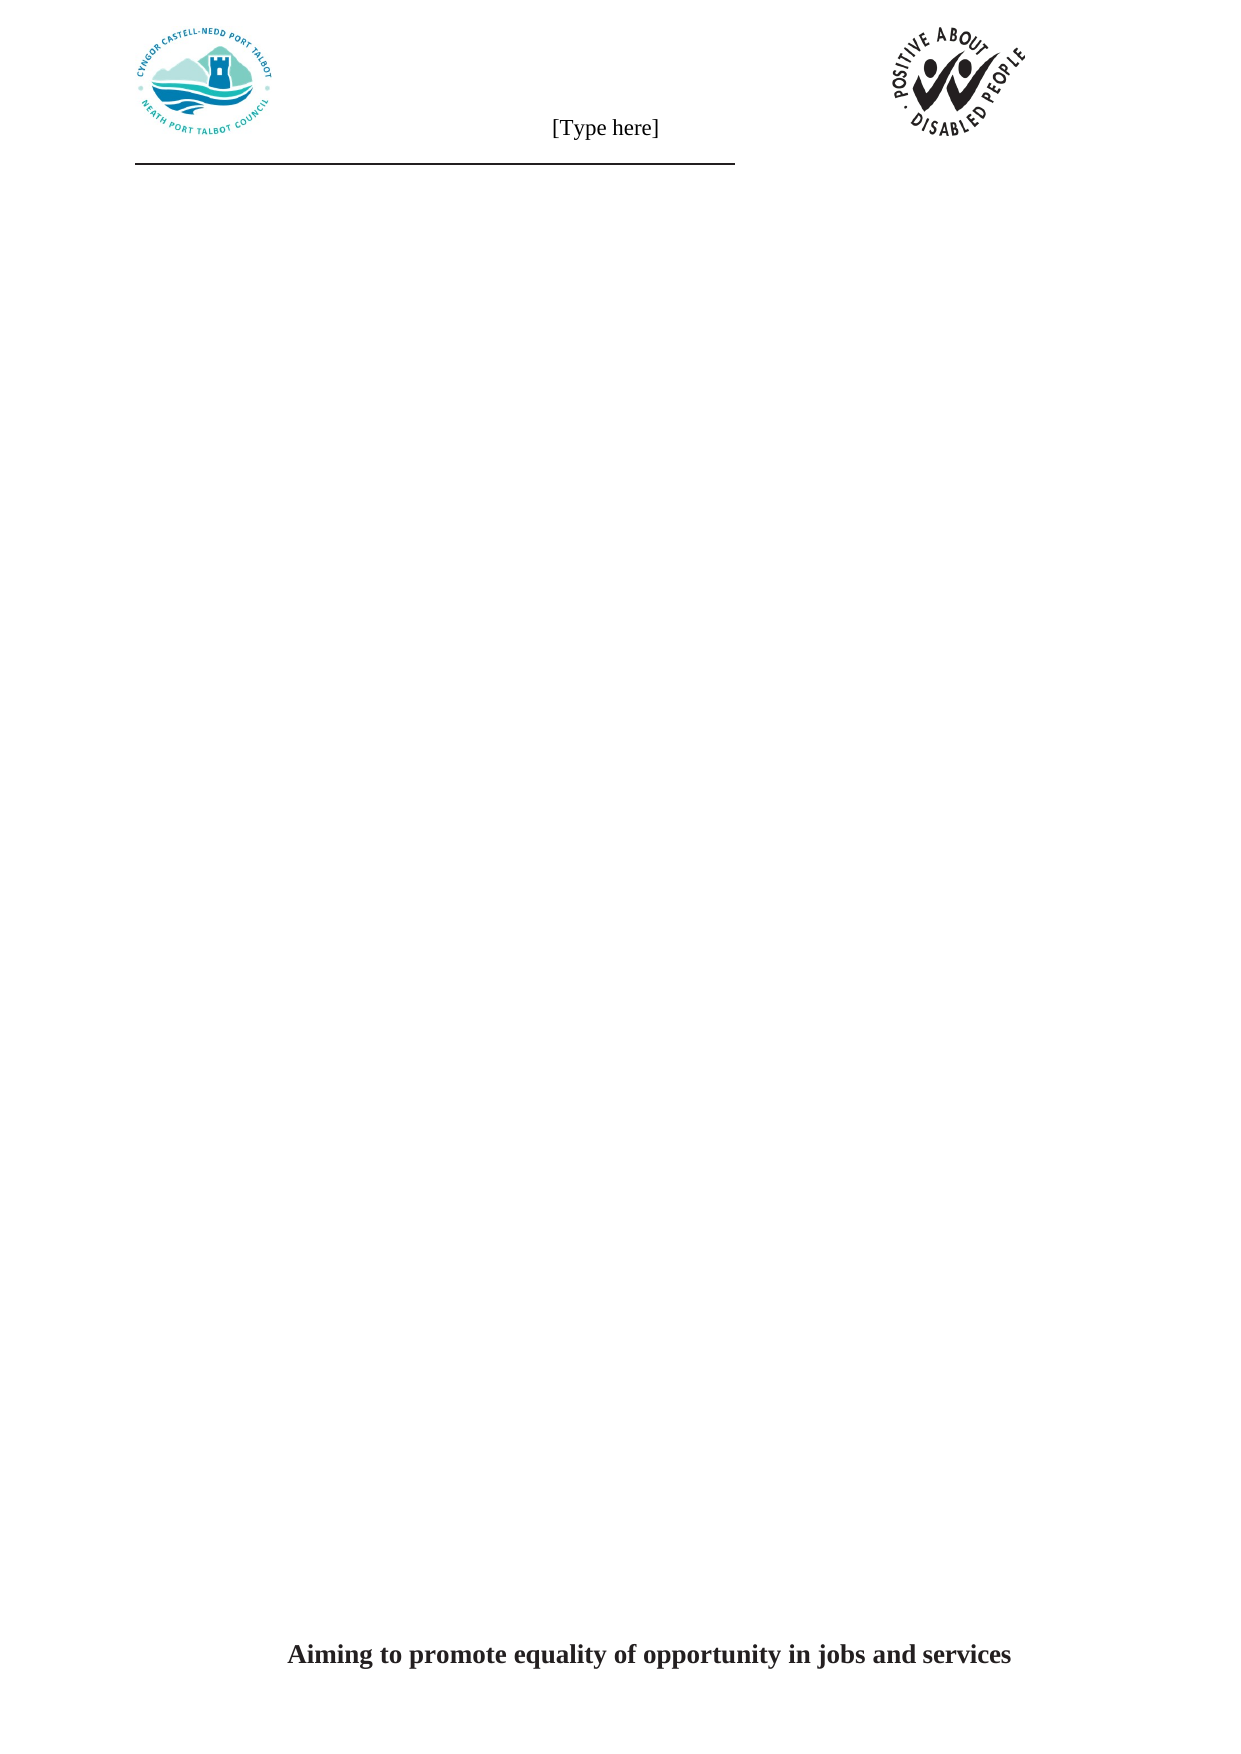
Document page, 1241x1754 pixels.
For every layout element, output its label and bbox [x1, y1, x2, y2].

picture [892, 27, 1025, 136]
picture [135, 26, 273, 136]
